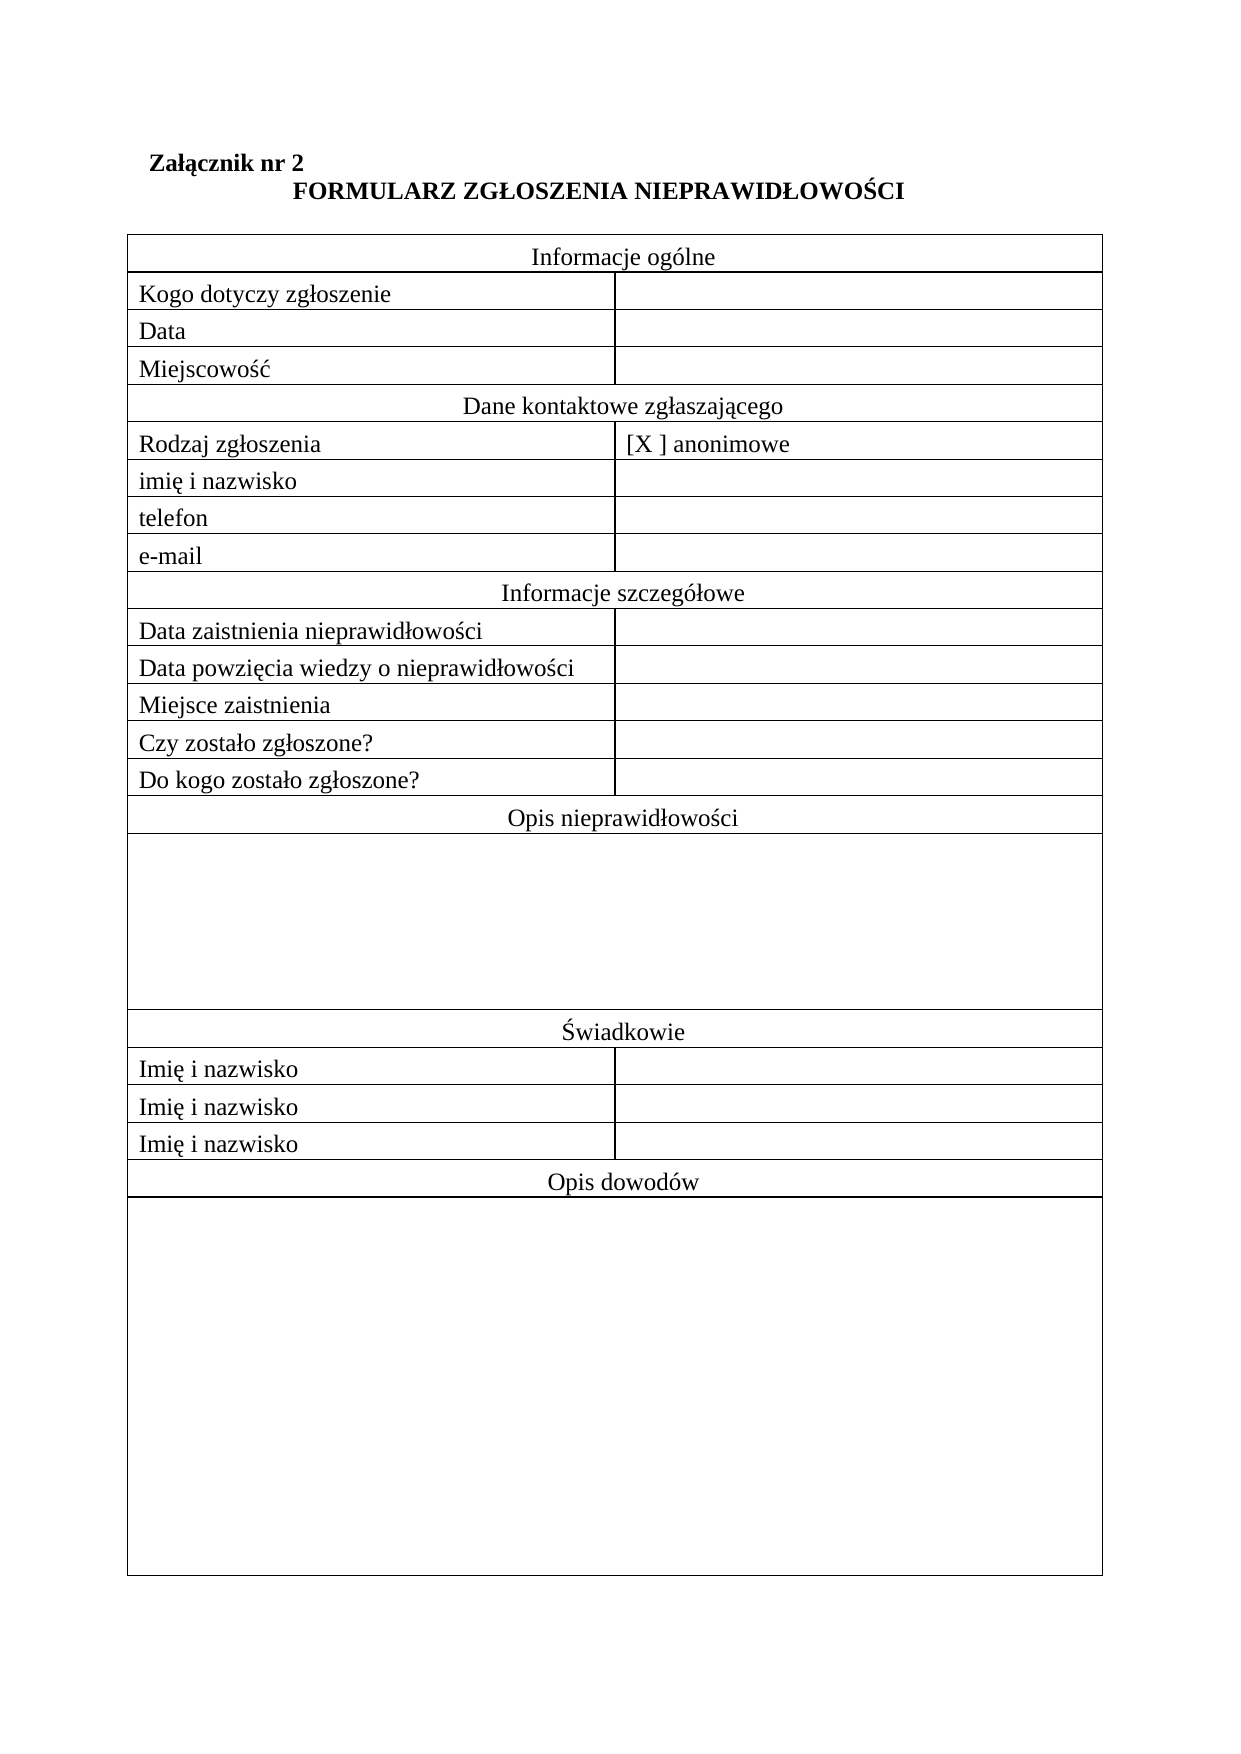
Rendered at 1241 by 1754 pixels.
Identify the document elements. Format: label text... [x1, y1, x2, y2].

text FORMULARZ ZGŁOSZENIA NIEPRAWIDŁOWOŚCI [148, 176, 905, 205]
table_cell Opis dowodów [128, 1160, 1102, 1196]
table_cell Opis nieprawidłowości [128, 796, 1102, 832]
table_cell Miejsce zaistnienia [128, 684, 614, 720]
table_cell Kogo dotyczy zgłoszenie [128, 273, 614, 309]
table_cell telefon [128, 497, 614, 533]
table_cell [X ] anonimowe [616, 422, 1102, 458]
table_cell Data [128, 310, 614, 346]
table_cell [616, 609, 1102, 645]
table_cell [616, 646, 1102, 683]
table_cell Miejscowość [128, 347, 614, 383]
table_cell [128, 1198, 1102, 1575]
table_header Informacje ogólne [128, 235, 1102, 271]
table_cell [616, 347, 1102, 383]
table_cell [616, 759, 1102, 795]
table_cell Dane kontaktowe zgłaszającego [128, 385, 1102, 421]
table_cell Świadkowie [128, 1010, 1102, 1047]
table_cell Imię i nazwisko [128, 1123, 614, 1159]
table_cell [616, 310, 1102, 346]
table_cell [616, 1085, 1102, 1122]
table_cell imię i nazwisko [128, 460, 614, 496]
table_cell Rodzaj zgłoszenia [128, 422, 614, 458]
table_cell [616, 1123, 1102, 1159]
table_cell Imię i nazwisko [128, 1085, 614, 1122]
table_cell [616, 460, 1102, 496]
table_cell [616, 497, 1102, 533]
table_cell Czy zostało zgłoszone? [128, 721, 614, 758]
table_cell Data zaistnienia nieprawidłowości [128, 609, 614, 645]
table_cell Data powzięcia wiedzy o nieprawidłowości [128, 646, 614, 683]
table_cell Imię i nazwisko [128, 1048, 614, 1084]
table_cell Do kogo zostało zgłoszone? [128, 759, 614, 795]
table_cell [616, 1048, 1102, 1084]
table_cell [616, 721, 1102, 758]
table_cell Informacje szczegółowe [128, 572, 1102, 608]
table_cell [128, 834, 1102, 1009]
table_cell [616, 273, 1102, 309]
text Załącznik nr 2 [148, 148, 1088, 176]
table_cell [616, 684, 1102, 720]
table_cell [616, 534, 1102, 571]
table_cell e-mail [128, 534, 614, 571]
